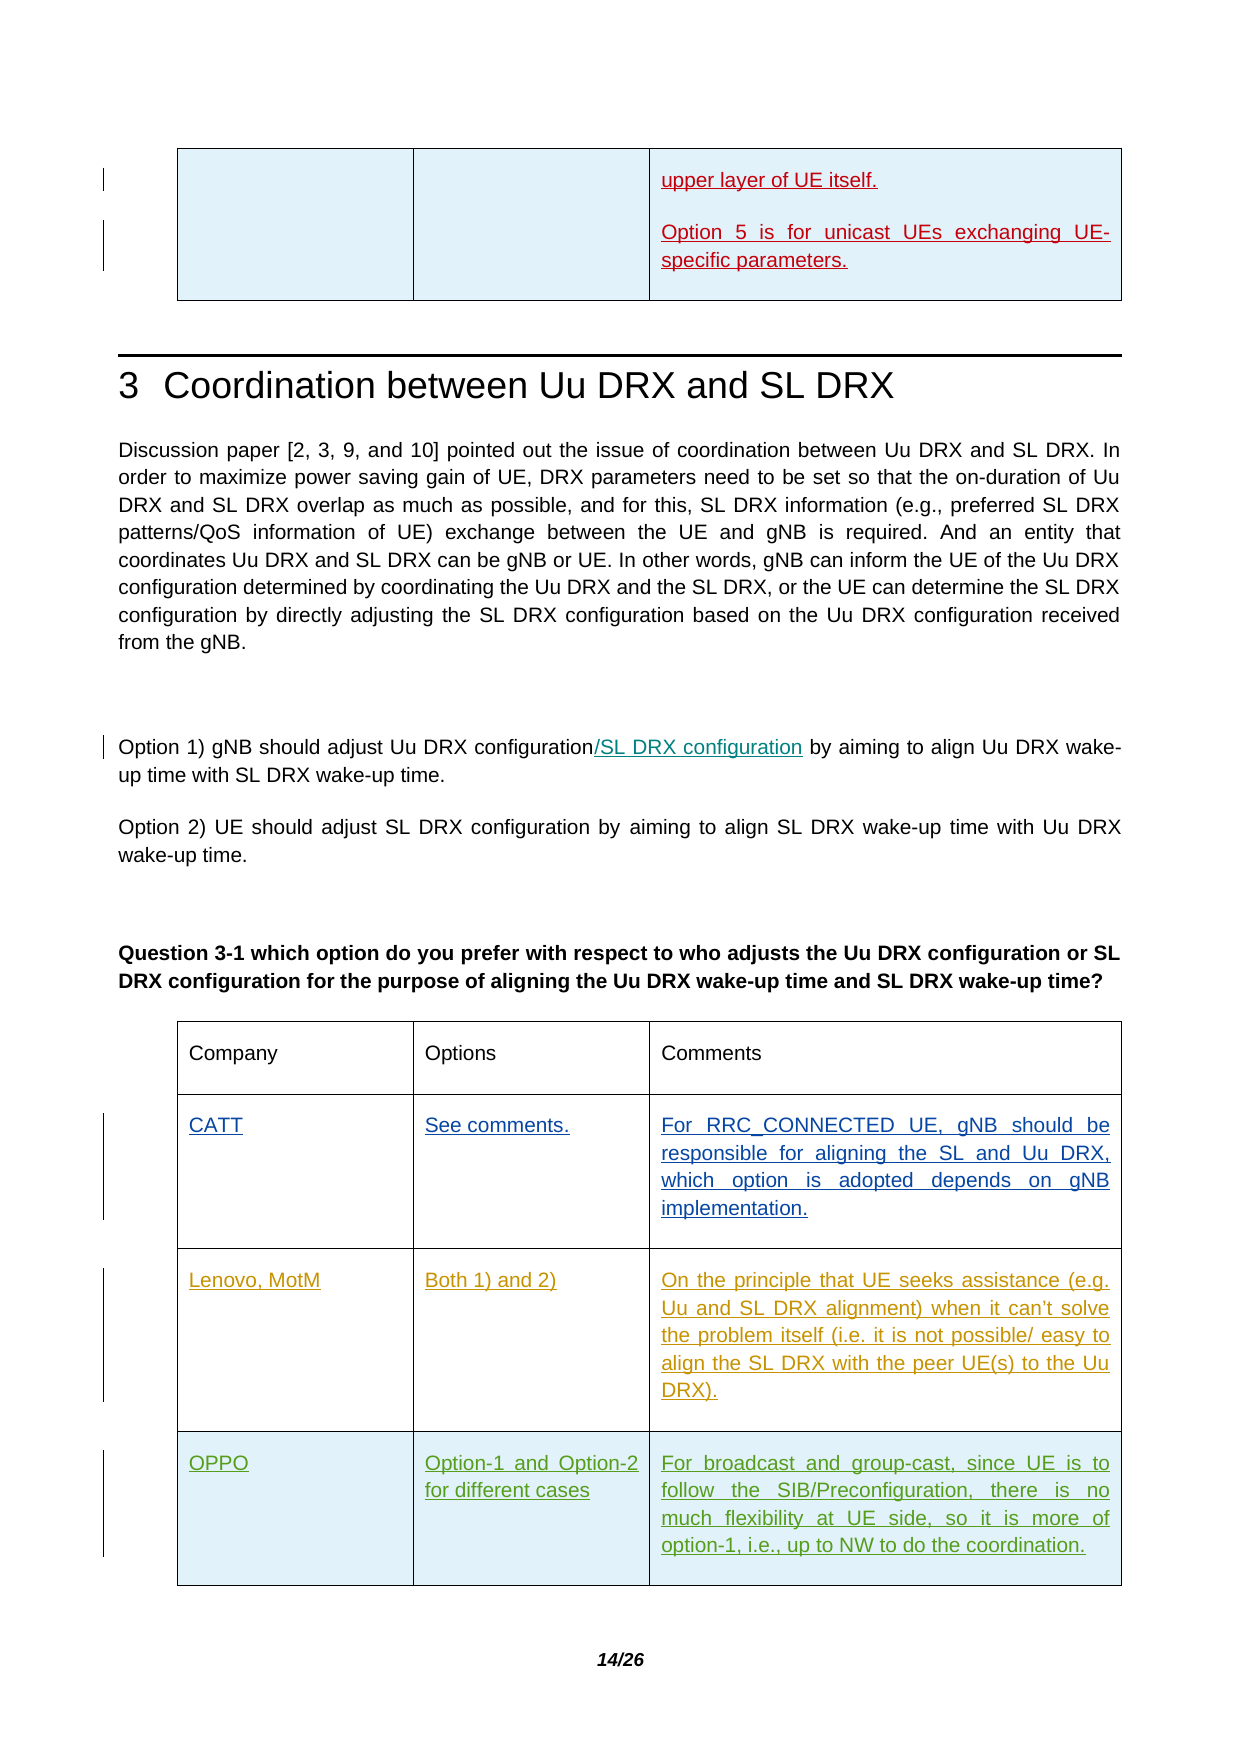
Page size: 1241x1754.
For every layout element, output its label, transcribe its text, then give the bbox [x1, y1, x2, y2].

table_cell [414, 1095, 649, 1248]
text Option 1) gNB should adjust Uu DRX configuration by aiming to align Uu DRX wake-up time with SL DRX wake-up time. [118, 735, 1122, 786]
text Discussion paper [2, 3, 9, and 10] pointed out the issue of coordination between Uu DRX and SL DRX. In order to maximize power saving gain of UE, DRX parameters need to be set so that the on-duration of Uu DRX and SL DRX overlap as much as possible, and for this, SL DRX information (e.g., preferred SL DRX patterns/QoS information of UE) exchange between the UE and gNB is required. And an entity that coordinates Uu DRX and SL DRX can be gNB or UE. In other words, gNB can inform the UE of the Uu DRX configuration determined by coordinating the Uu DRX and the SL DRX, or the UE can determine the SL DRX configuration by directly adjusting the SL DRX configuration based on the Uu DRX configuration received from the gNB. [118, 437, 1122, 654]
table_header Company [178, 1022, 413, 1093]
table_cell [178, 1095, 413, 1248]
table_cell [178, 1249, 413, 1431]
table_cell [650, 1095, 1121, 1248]
table_cell [414, 1249, 649, 1431]
table_cell [650, 1249, 1121, 1431]
subtitle Coordination between Uu DRX and SL DRX [118, 357, 1122, 406]
table_header Options [414, 1022, 649, 1093]
table_header Comments [650, 1022, 1121, 1093]
text Question 3-1 which option do you prefer with respect to who adjusts the Uu DRX configuration or SL DRX configuration for the purpose of aligning the Uu DRX wake-up time and SL DRX wake-up time? [118, 941, 1122, 993]
text Option 2) UE should adjust SL DRX configuration by aiming to align SL DRX wake-up time with Uu DRX wake-up time. [118, 815, 1122, 866]
